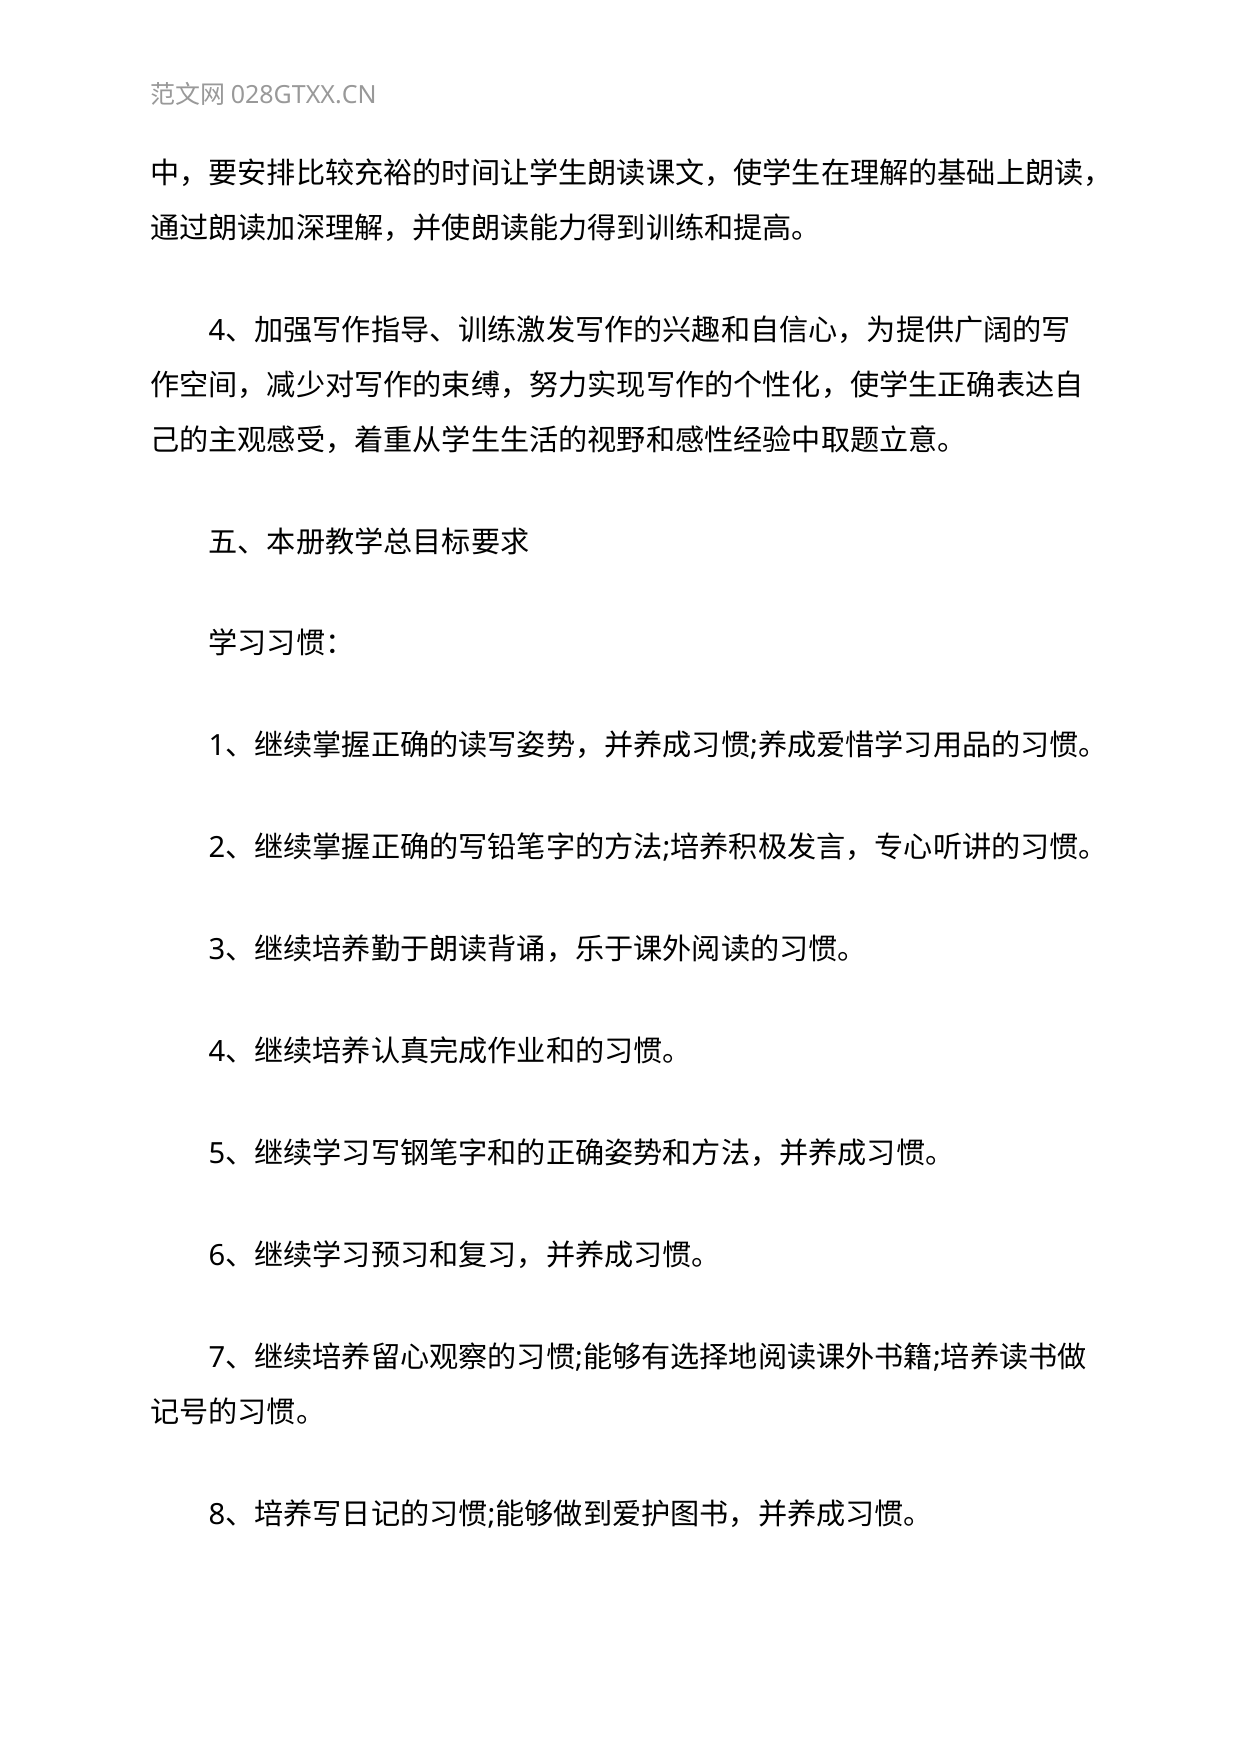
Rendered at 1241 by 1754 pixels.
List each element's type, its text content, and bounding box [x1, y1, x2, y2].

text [150, 150, 1090, 247]
text 2、继续掌握正确的写铅笔字的方法;培养积极发言，专心听讲的习惯。 [150, 824, 1090, 866]
text 7、继续培养留心观察的习惯;能够有选择地阅读课外书籍;培养读书做记号的习惯。 [150, 1334, 1090, 1431]
text 8、培养写日记的习惯;能够做到爱护图书，并养成习惯。 [150, 1491, 1090, 1533]
text 4、继续培养认真完成作业和的习惯。 [150, 1028, 1090, 1070]
text 五、本册教学总目标要求 [150, 518, 1090, 561]
text 学习习惯： [150, 620, 1090, 662]
text 5、继续学习写钢笔字和的正确姿势和方法，并养成习惯。 [150, 1130, 1090, 1172]
text 4、加强写作指导、训练激发写作的兴趣和自信心，为提供广阔的写作空间，减少对写作的束缚，努力实现写作的个性化，使学生正确表达自己的主观感受，着重从学生生活的视野和感性经验中取题立意。 [150, 307, 1090, 459]
text 6、继续学习预习和复习，并养成习惯。 [150, 1232, 1090, 1274]
text 3、继续培养勤于朗读背诵，乐于课外阅读的习惯。 [150, 926, 1090, 968]
text 1、继续掌握正确的读写姿势，并养成习惯;养成爱惜学习用品的习惯。 [150, 722, 1090, 764]
